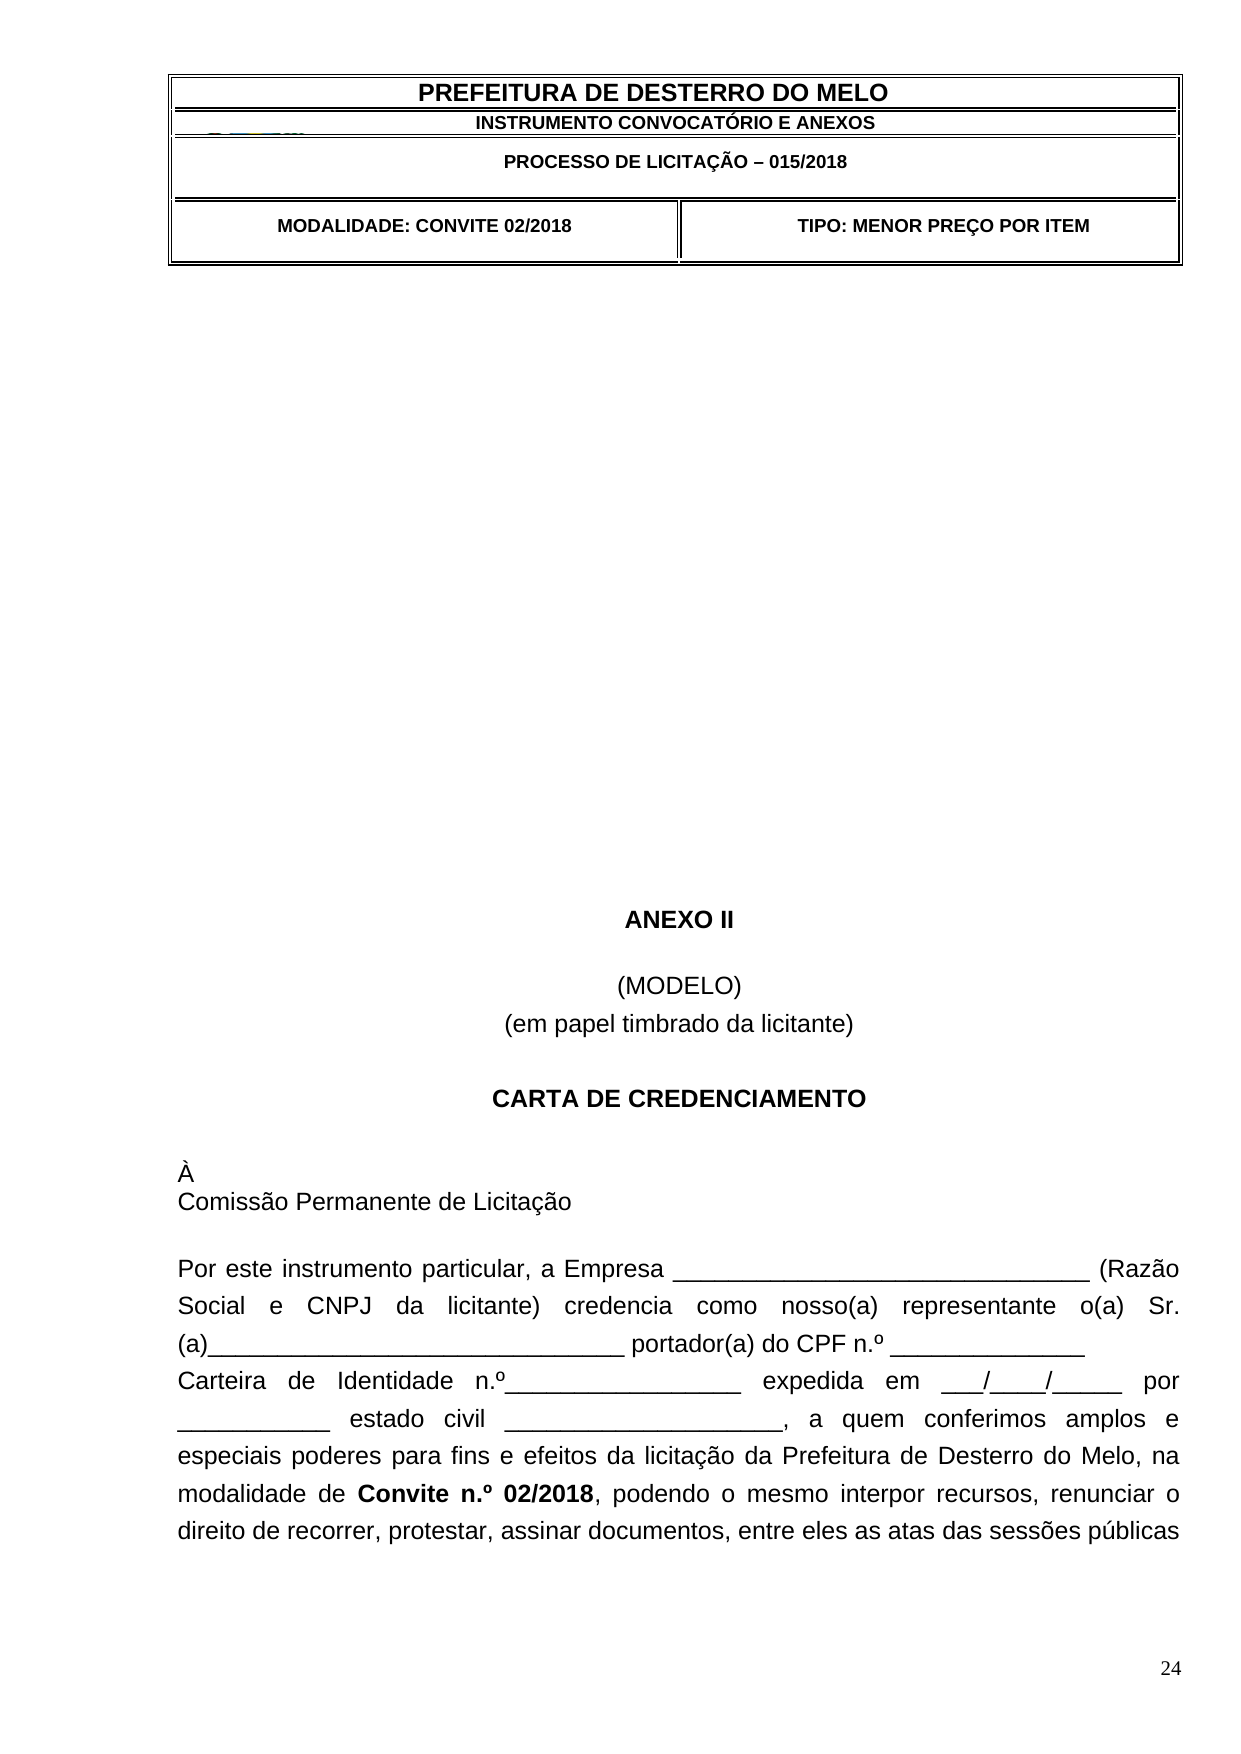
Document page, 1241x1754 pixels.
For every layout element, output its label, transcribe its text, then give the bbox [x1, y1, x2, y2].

text (MODELO) [177, 962, 1181, 1000]
text CARTA DE CREDENCIAMENTO [177, 1075, 1181, 1112]
subtitle ANEXO II [177, 896, 1181, 933]
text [177, 1357, 1181, 1545]
subtitle Comissão Permanente de Licitação [177, 1187, 1181, 1216]
text Por este instrumento particular, a Empresa ______________________________ (Razão Social e CNPJ da licitante) credencia como nosso(a) representante o(a) Sr.(a)______________________________ portador(a) do CPF n.º ______________ [177, 1245, 1181, 1357]
text À [177, 1150, 1181, 1187]
text (em papel timbrado da licitante) [177, 1000, 1181, 1037]
